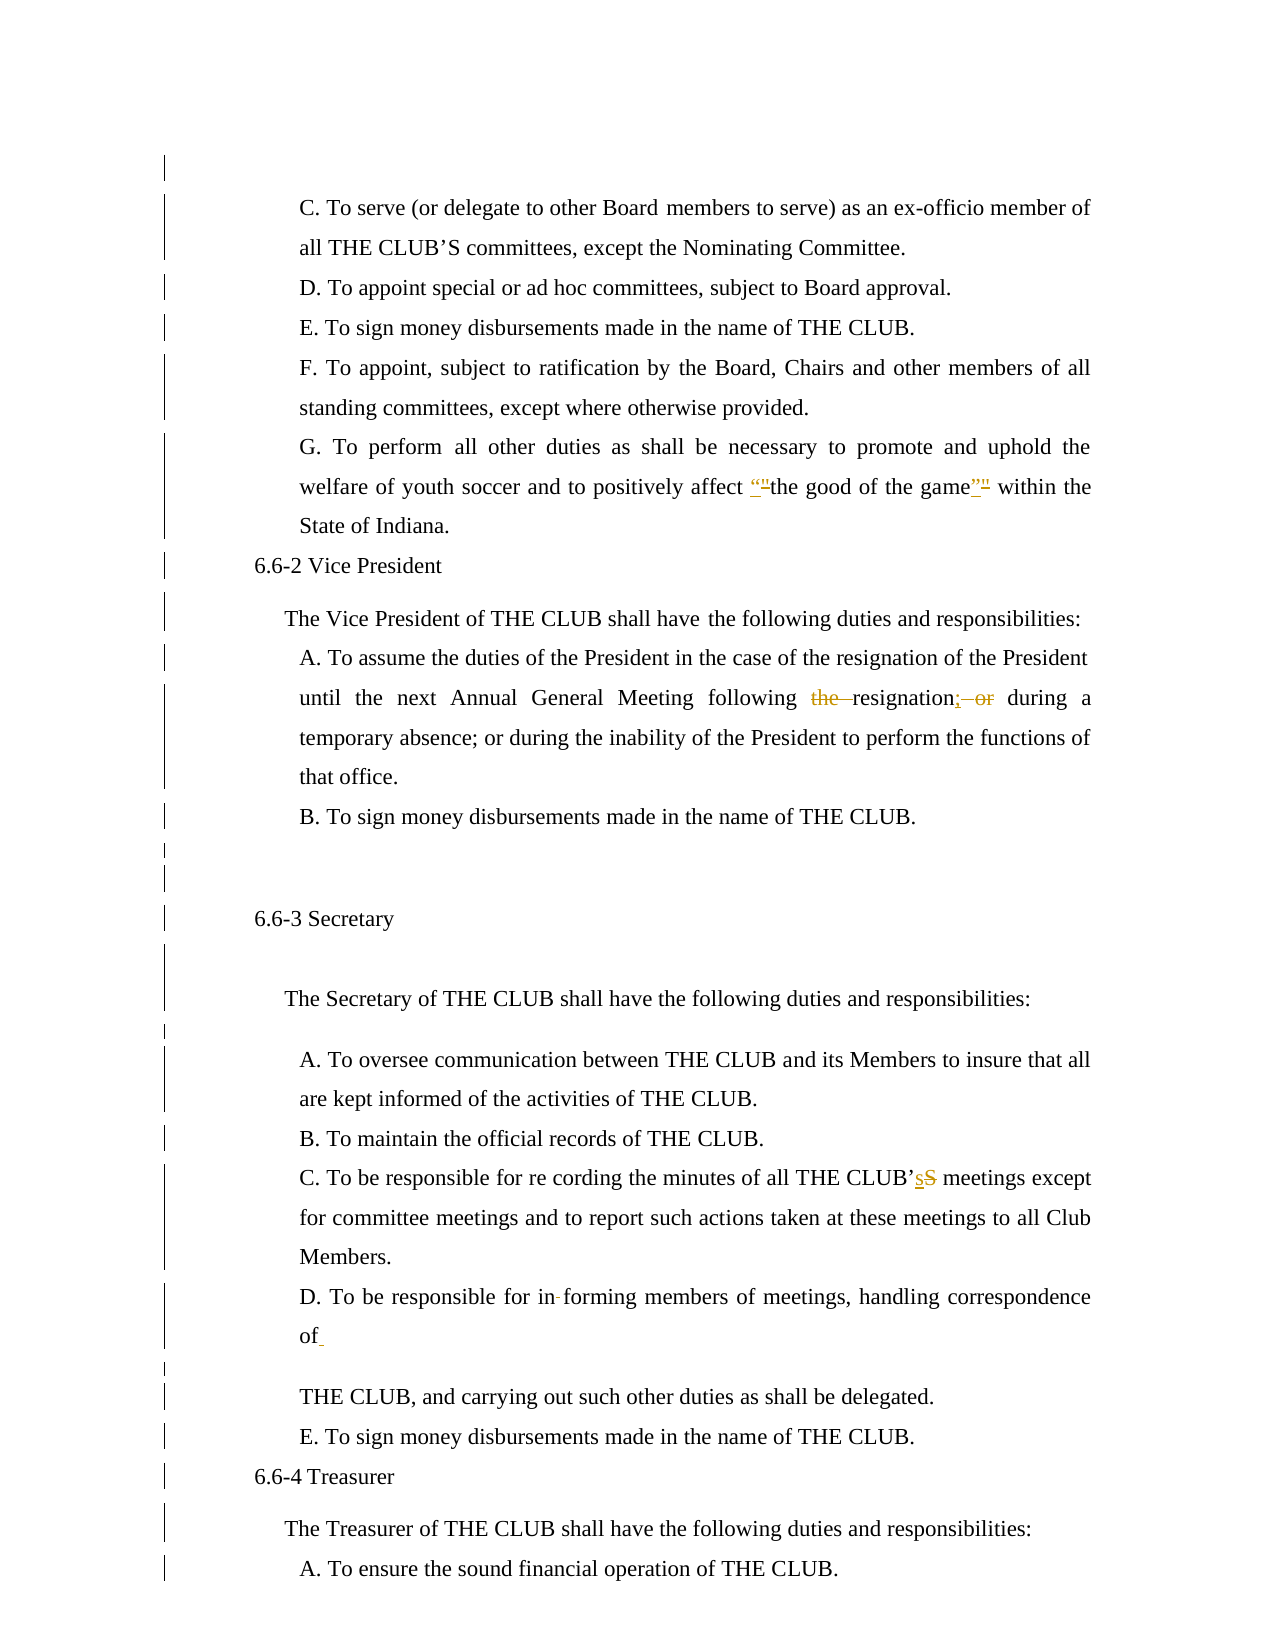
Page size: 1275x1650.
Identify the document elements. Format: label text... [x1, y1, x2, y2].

text E. To sign money disbursements made in the name of THE CLUB. [299, 314, 1091, 341]
text F. To appoint, subject to ratification by the Board, Chairs and other members of all standing committees, except where otherwise provided. [299, 354, 1091, 420]
text until the next Annual General Meeting following resignation during a temporary absence; or during the inability of the President to perform the functions of that office. [299, 684, 1091, 789]
text The Treasurer of THE CLUB shall have the following duties and responsibilities: [284, 1515, 1106, 1542]
text The Vice President of THE CLUB shall have the following duties and responsibilities: [284, 605, 1106, 631]
text THE CLUB, and carrying out such other duties as shall be delegated. [299, 1383, 1091, 1410]
text A. To ensure the sound financial operation of THE CLUB. [299, 1555, 1091, 1581]
text The Secretary of THE CLUB shall have the following duties and responsibilities: [284, 985, 1106, 1011]
text D. To be responsible for informing members of meetings, handling correspondence of [299, 1283, 1091, 1349]
text D. To appoint special or ad hoc committees, subject to Board approval. [299, 274, 1091, 300]
text 6.6-4 Treasurer [254, 1463, 1106, 1489]
text A. To assume the duties of the President in the case of the resignation of the President [224, 644, 1091, 671]
text G. To perform all other duties as shall be necessary to promote and uphold the welfare of youth soccer and to positively affect the good of the game within the State of Indiana. [299, 433, 1091, 539]
text B. To maintain the official records of THE CLUB. [224, 1125, 1091, 1151]
text 6.6-2 Vice President [254, 552, 1106, 579]
text C. To serve (or delegate to other Board members to serve) as an ex-officio member of all THE CLUB’S committees, except the Nominating Committee. [299, 194, 1091, 260]
text A. To oversee communication between THE CLUB and its Members to insure that allare kept informed of the activities of THE CLUB. [299, 1046, 1091, 1112]
text 6.6-3 Secretary [254, 905, 1106, 931]
text E. To sign money disbursements made in the name of THE CLUB. [299, 1423, 1091, 1449]
text C. To be responsible for re cording the minutes of all THE CLUB’ meetings except for committee meetings and to report such actions taken at these meetings to all Club Members. [299, 1164, 1091, 1270]
text B. To sign money disbursements made in the name of THE CLUB. [224, 803, 1091, 829]
